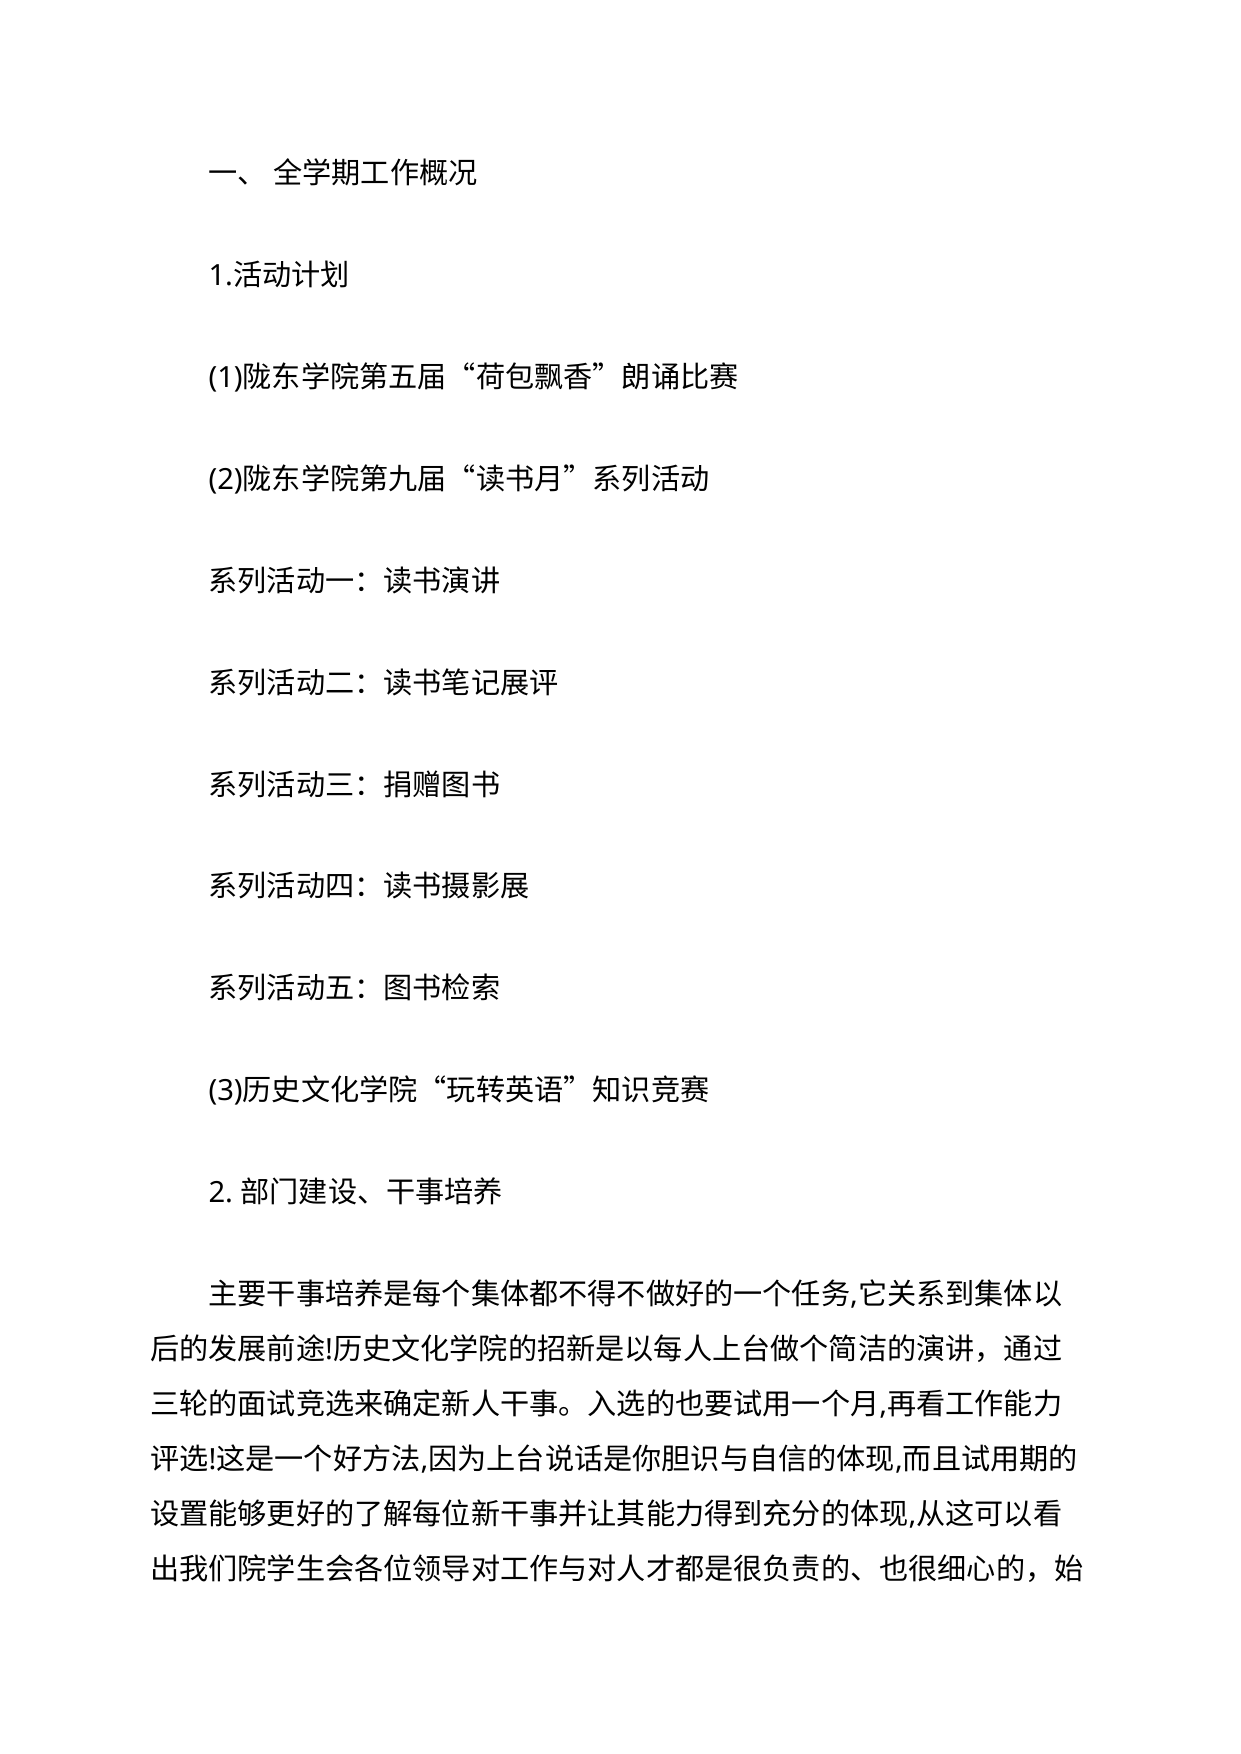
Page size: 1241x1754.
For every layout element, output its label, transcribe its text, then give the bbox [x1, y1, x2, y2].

text 1.活动计划 [150, 252, 1090, 294]
text 系列活动一：读书演讲 [150, 558, 1090, 600]
text 一、 全学期工作概况 [150, 150, 1090, 192]
text 系列活动五：图书检索 [150, 965, 1090, 1007]
text 2. 部门建设、干事培养 [150, 1168, 1090, 1211]
text 系列活动三：捐赠图书 [150, 761, 1090, 803]
text 系列活动四：读书摄影展 [150, 863, 1090, 905]
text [150, 1271, 1090, 1588]
text 系列活动二：读书笔记展评 [150, 659, 1090, 702]
text (3)历史文化学院“玩转英语”知识竞赛 [150, 1067, 1090, 1109]
text (1)陇东学院第五届“荷包飘香”朗诵比赛 [150, 354, 1090, 396]
text (2)陇东学院第九届“读书月”系列活动 [150, 456, 1090, 498]
